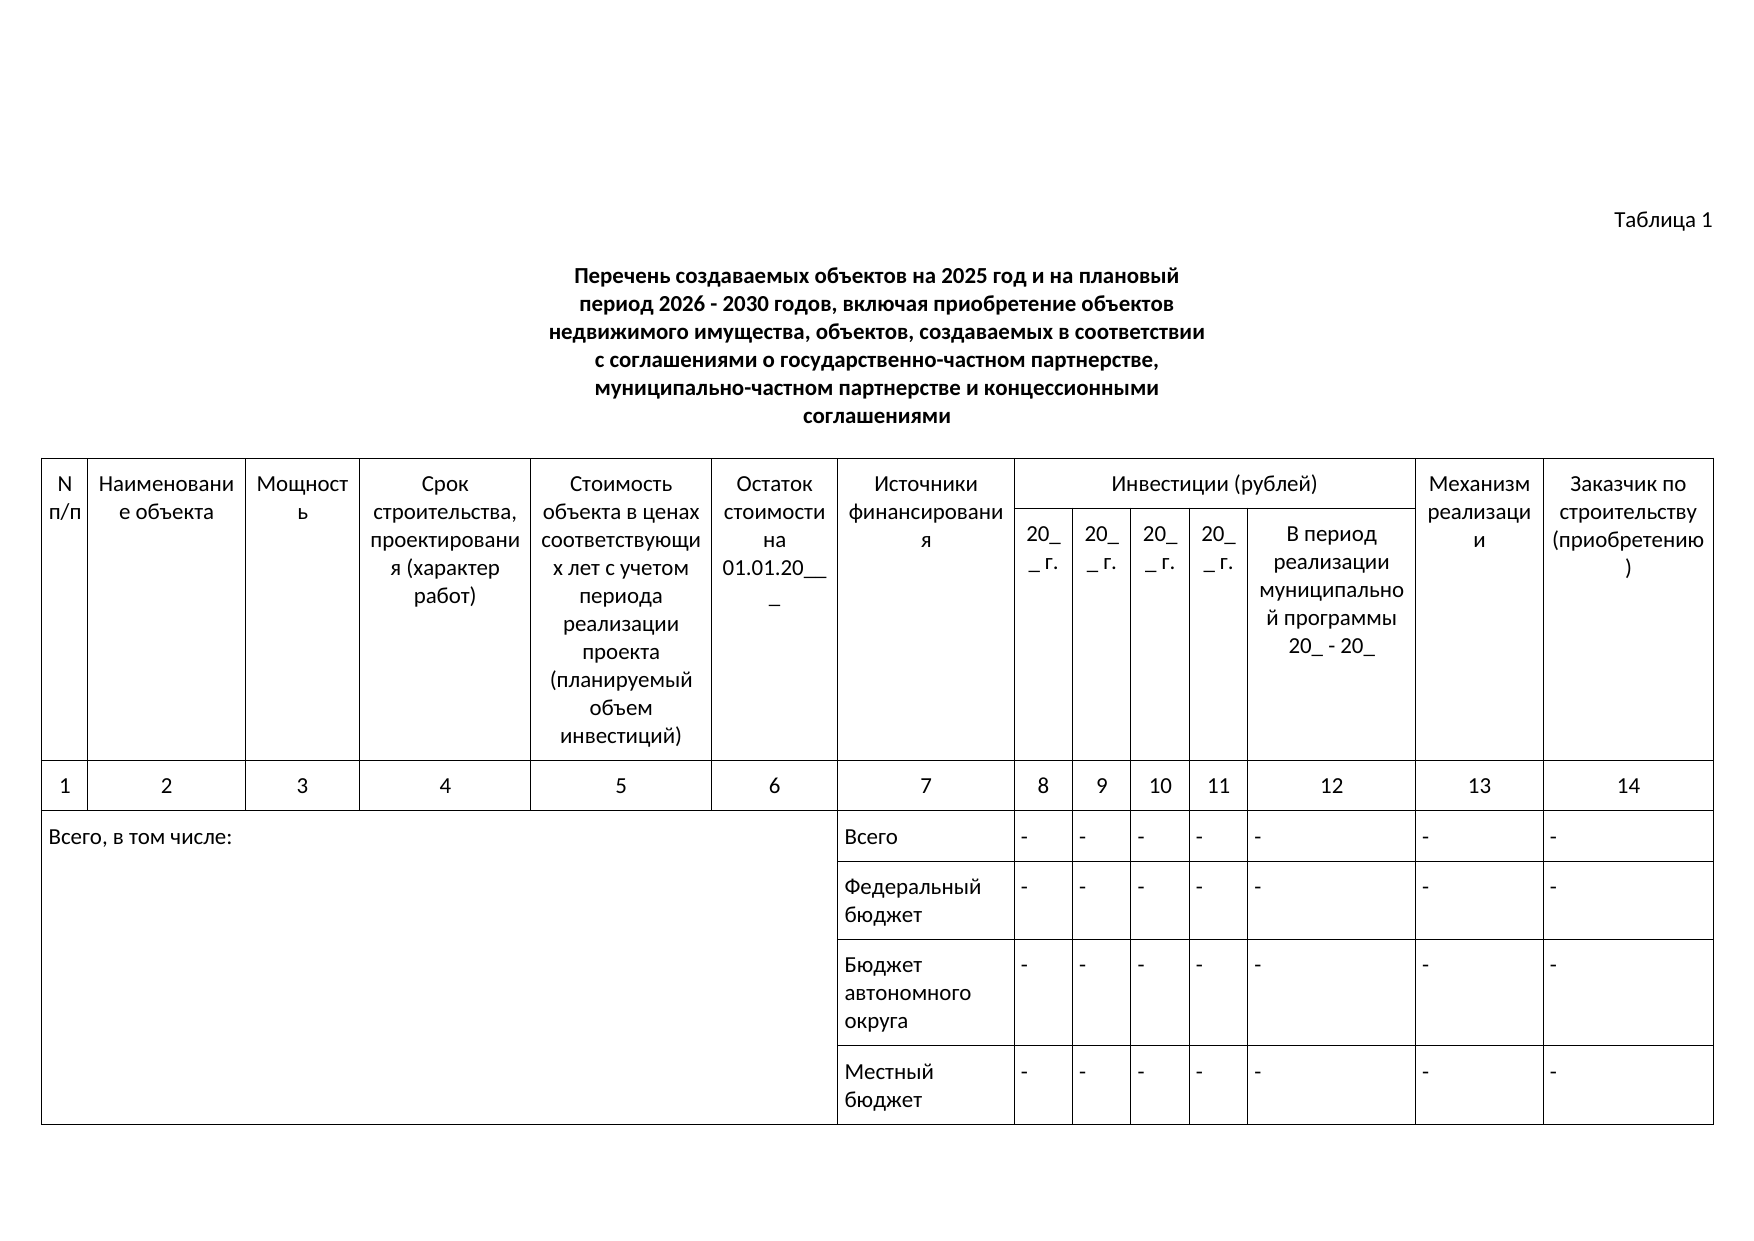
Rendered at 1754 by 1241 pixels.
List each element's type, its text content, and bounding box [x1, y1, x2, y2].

table_cell - [1544, 940, 1713, 1045]
table_cell - [1073, 811, 1130, 861]
title соглашениями [41, 401, 1713, 429]
table_header Инвестиции (рублей) [1015, 459, 1415, 508]
table_cell Федеральный бюджет [838, 862, 1014, 939]
table_cell Всего, в том числе: [42, 811, 837, 1123]
table_header Источники финансирования [838, 459, 1014, 760]
table_cell - [1416, 940, 1543, 1045]
table_header Мощность [246, 459, 359, 760]
table_cell - [1544, 811, 1713, 861]
table_cell - [1544, 862, 1713, 939]
title муниципально-частном партнерстве и концессионными [41, 373, 1713, 401]
table_cell - [1416, 811, 1543, 861]
table_cell 20__ г. [1015, 509, 1072, 760]
table_header Наименование объекта [88, 459, 245, 760]
table_cell В период реализации муниципальной программы 20_ - 20_ [1248, 509, 1415, 760]
table_cell - [1190, 1046, 1247, 1123]
text Таблица 1 [41, 205, 1713, 233]
table_header Срок строительства, проектирования (характер работ) [360, 459, 530, 760]
table_cell - [1416, 862, 1543, 939]
table_cell 4 [360, 761, 530, 810]
table_cell - [1015, 940, 1072, 1045]
table_cell 20__ г. [1190, 509, 1247, 760]
table_cell - [1248, 1046, 1415, 1123]
table_cell - [1190, 811, 1247, 861]
table_cell - [1248, 940, 1415, 1045]
table_cell 11 [1190, 761, 1247, 810]
title Перечень создаваемых объектов на 2025 год и на плановый [41, 261, 1713, 289]
table_cell - [1248, 811, 1415, 861]
title период 2026 - 2030 годов, включая приобретение объектов [41, 289, 1713, 317]
table_header Остаток стоимости на 01.01.20___ [712, 459, 837, 760]
table_cell 10 [1131, 761, 1189, 810]
table_cell 14 [1544, 761, 1713, 810]
table_cell 1 [42, 761, 87, 810]
table_cell - [1131, 1046, 1189, 1123]
table_cell Местный бюджет [838, 1046, 1014, 1123]
table_cell 7 [838, 761, 1014, 810]
table_cell - [1073, 1046, 1130, 1123]
table_cell 2 [88, 761, 245, 810]
table_cell - [1190, 940, 1247, 1045]
table_cell - [1015, 862, 1072, 939]
table_cell - [1131, 940, 1189, 1045]
table_cell 6 [712, 761, 837, 810]
table_cell - [1131, 862, 1189, 939]
table_cell 20__ г. [1073, 509, 1130, 760]
table_cell 9 [1073, 761, 1130, 810]
table_cell Всего [838, 811, 1014, 861]
table_cell 13 [1416, 761, 1543, 810]
title с соглашениями о государственно-частном партнерстве, [41, 345, 1713, 373]
table_cell 12 [1248, 761, 1415, 810]
table_cell - [1416, 1046, 1543, 1123]
table_cell Бюджет автономного округа [838, 940, 1014, 1045]
table_cell 8 [1015, 761, 1072, 810]
table_cell 3 [246, 761, 359, 810]
table_cell - [1544, 1046, 1713, 1123]
table_cell - [1015, 1046, 1072, 1123]
table_header Механизм реализации [1416, 459, 1543, 760]
table_cell - [1190, 862, 1247, 939]
table_header Стоимость объекта в ценах соответствующих лет с учетом периода реализации проекта (планируемый объем инвестиций) [531, 459, 711, 760]
table_cell 20__ г. [1131, 509, 1189, 760]
table_header Заказчик по строительству (приобретению) [1544, 459, 1713, 760]
table_cell - [1073, 940, 1130, 1045]
table_cell - [1131, 811, 1189, 861]
table_header N п/п [42, 459, 87, 760]
title недвижимого имущества, объектов, создаваемых в соответствии [41, 317, 1713, 345]
table_cell - [1015, 811, 1072, 861]
table_cell - [1248, 862, 1415, 939]
table_cell - [1073, 862, 1130, 939]
table_cell 5 [531, 761, 711, 810]
